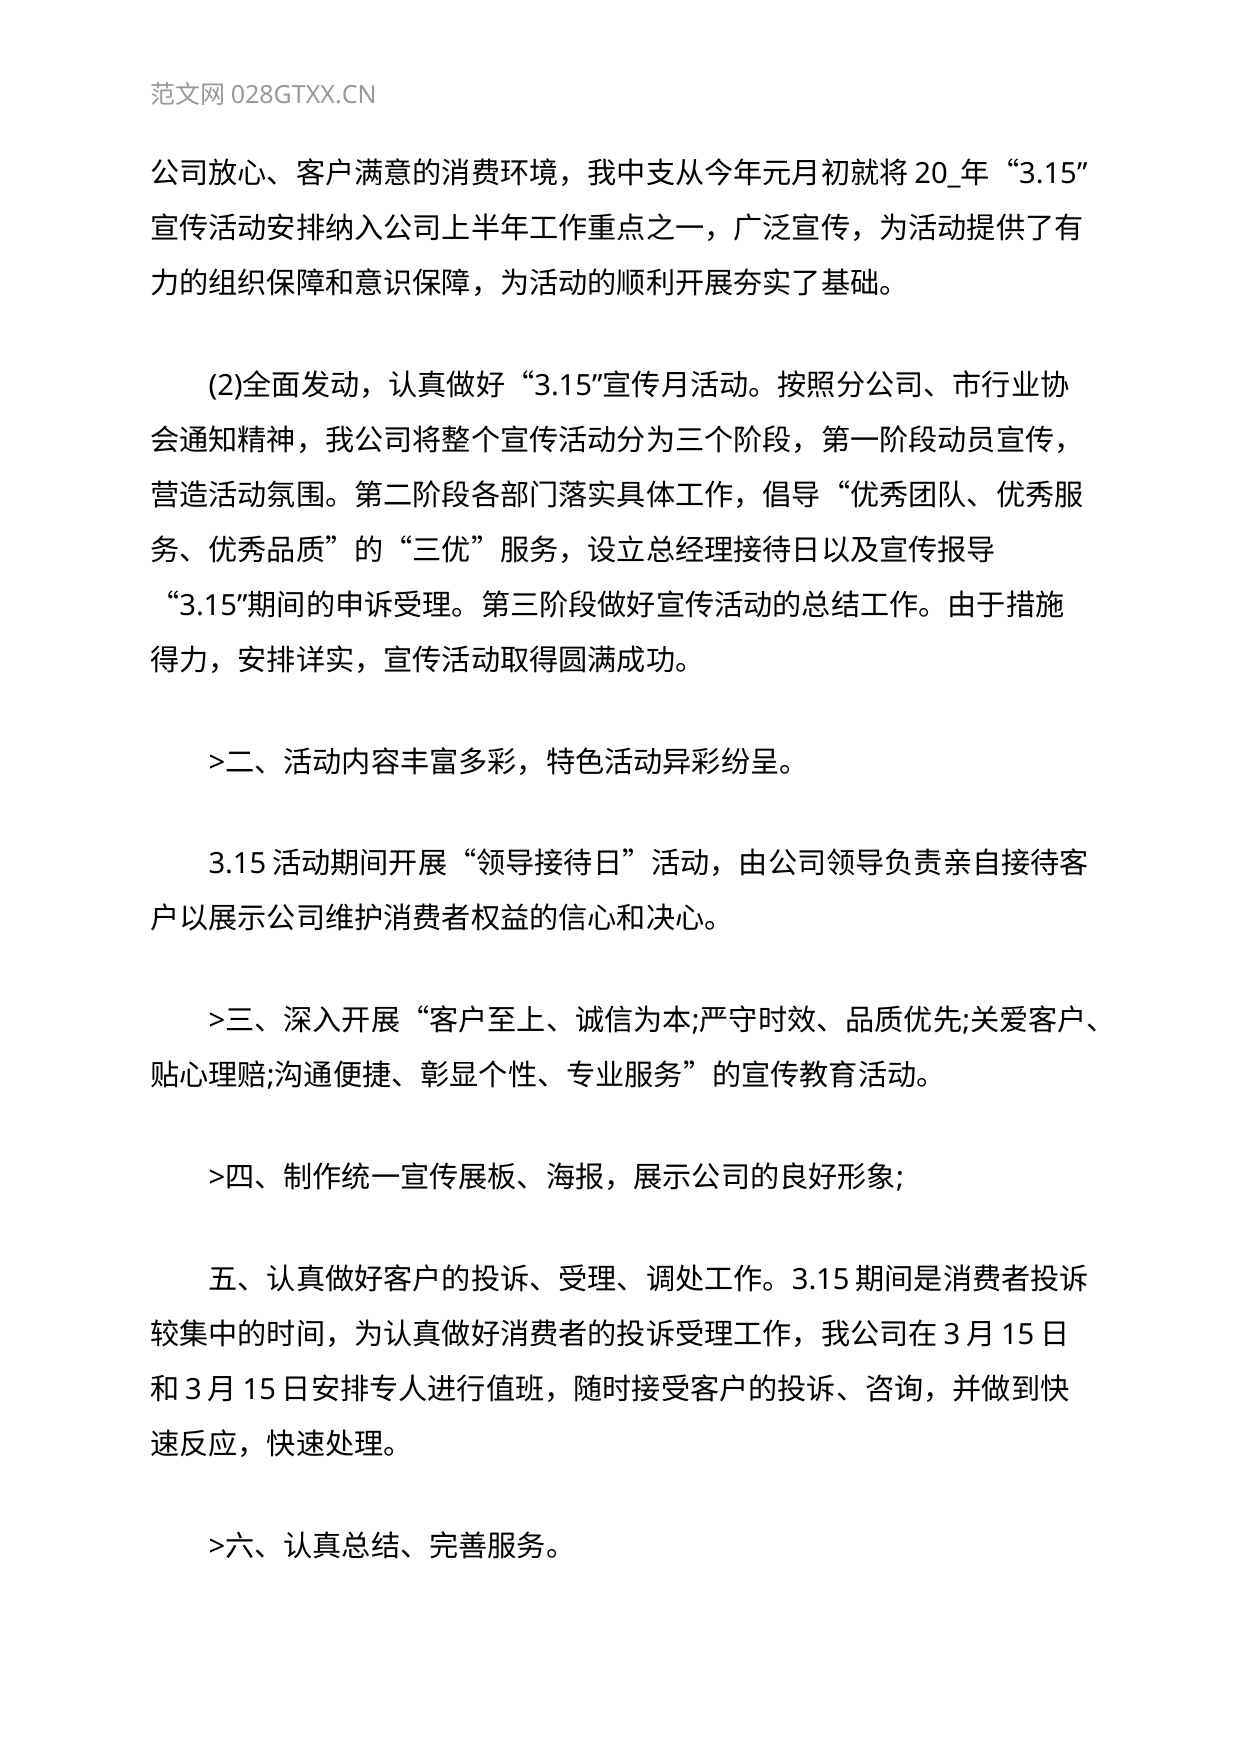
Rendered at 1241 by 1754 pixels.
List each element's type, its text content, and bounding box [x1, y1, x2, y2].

text >六、认真总结、完善服务。 [150, 1523, 1090, 1565]
text >二、活动内容丰富多彩，特色活动异彩纷呈。 [150, 738, 1090, 781]
text 五、认真做好客户的投诉、受理、调处工作。3.15期间是消费者投诉较集中的时间，为认真做好消费者的投诉受理工作，我公司在3月15日和3月15日安排专人进行值班，随时接受客户的投诉、咨询，并做到快速反应，快速处理。 [150, 1256, 1090, 1463]
text (2)全面发动，认真做好“3.15”宣传月活动。按照分公司、市行业协会通知精神，我公司将整个宣传活动分为三个阶段，第一阶段动员宣传，营造活动氛围。第二阶段各部门落实具体工作，倡导“优秀团队、优秀服务、优秀品质”的“三优”服务，设立总经理接待日以及宣传报导“3.15”期间的申诉受理。第三阶段做好宣传活动的总结工作。由于措施得力，安排详实，宣传活动取得圆满成功。 [150, 362, 1090, 679]
text >四、制作统一宣传展板、海报，展示公司的良好形象; [150, 1154, 1090, 1196]
text >三、深入开展“客户至上、诚信为本;严守时效、品质优先;关爱客户、贴心理赔;沟通便捷、彰显个性、专业服务”的宣传教育活动。 [150, 997, 1090, 1094]
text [150, 150, 1090, 302]
text 3.15活动期间开展“领导接待日”活动，由公司领导负责亲自接待客户以展示公司维护消费者权益的信心和决心。 [150, 840, 1090, 937]
